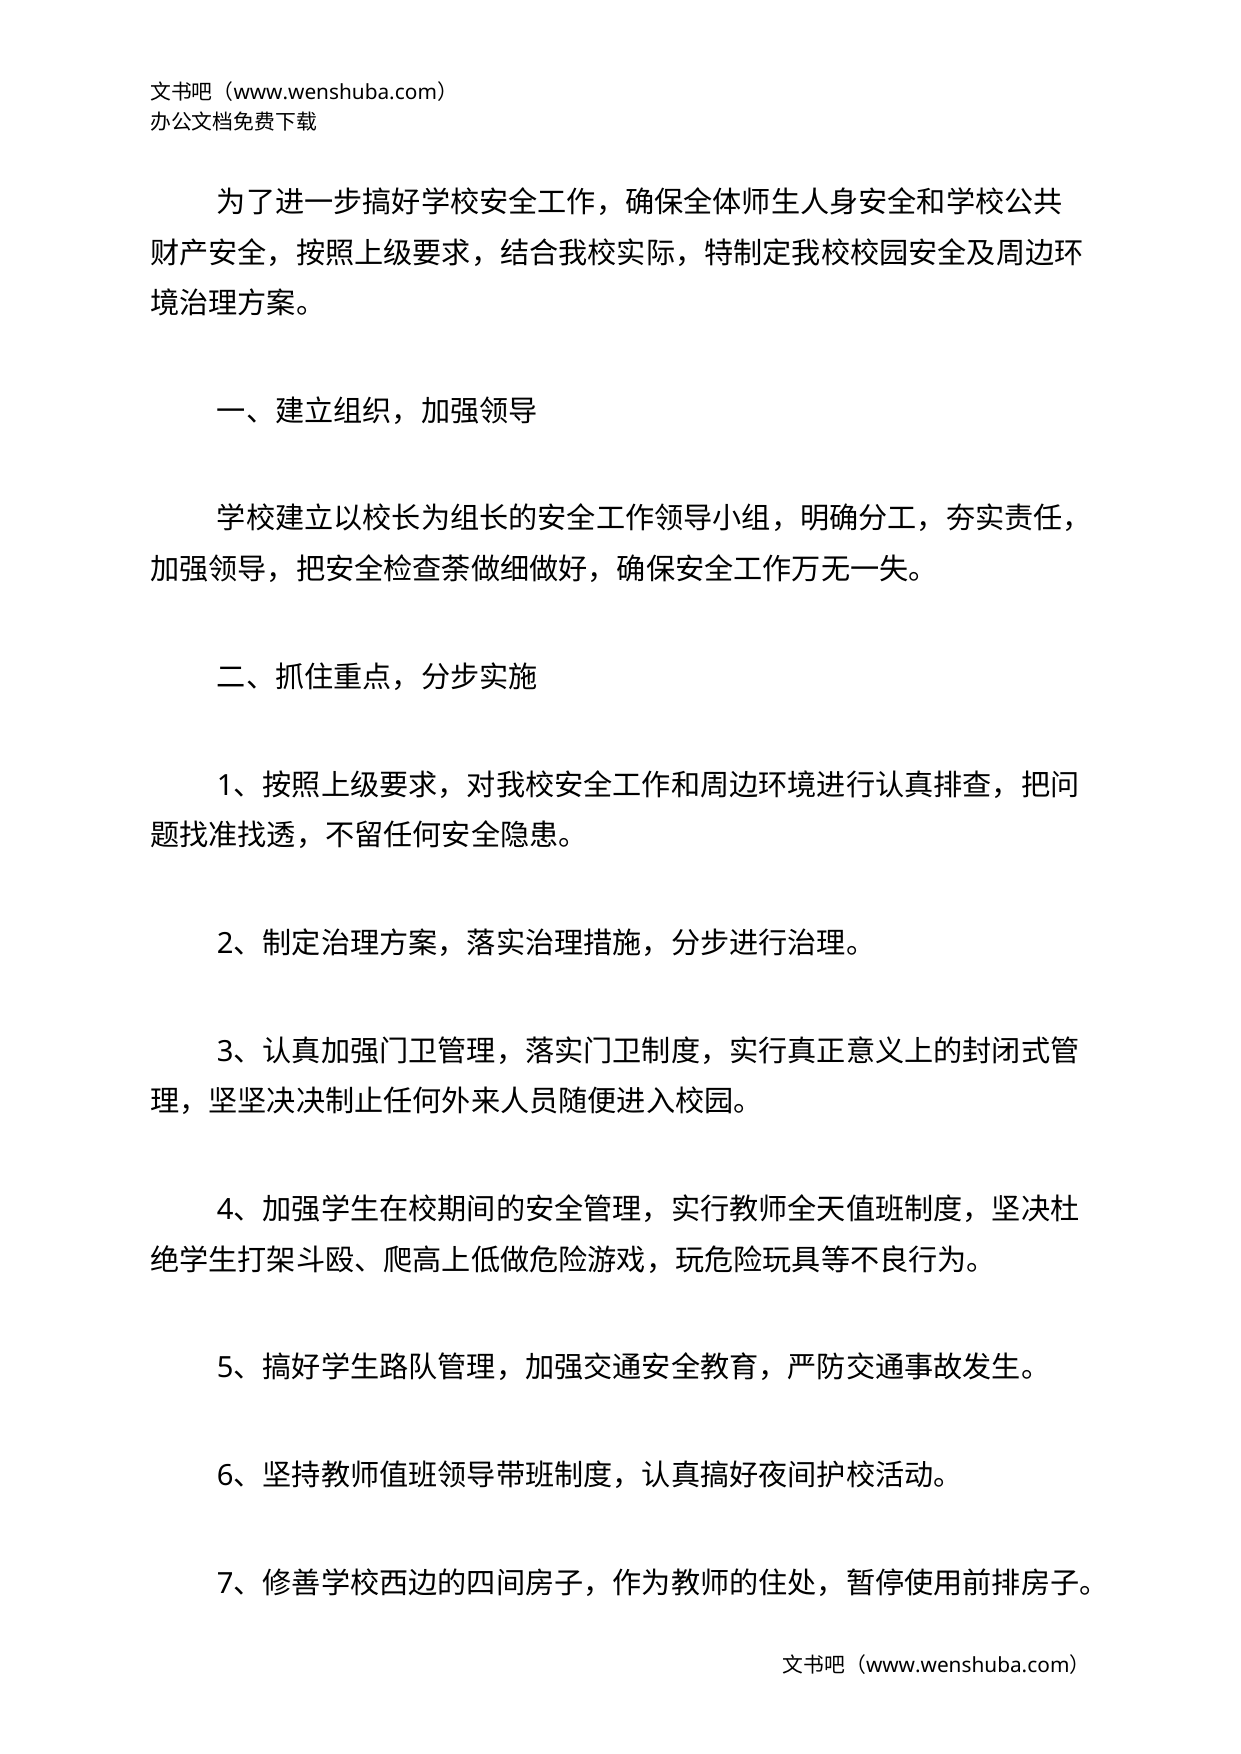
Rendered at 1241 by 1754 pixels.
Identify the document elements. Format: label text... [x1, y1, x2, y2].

text 2、制定治理方案，落实治理措施，分步进行治理。 [150, 919, 1090, 962]
text 1、按照上级要求，对我校安全工作和周边环境进行认真排查，把问题找准找透，不留任何安全隐患。 [150, 761, 1090, 854]
text 4、加强学生在校期间的安全管理，实行教师全天值班制度，坚决杜绝学生打架斗殴、爬高上低做危险游戏，玩危险玩具等不良行为。 [150, 1186, 1090, 1279]
text 5、搞好学生路队管理，加强交通安全教育，严防交通事故发生。 [150, 1344, 1090, 1386]
text 学校建立以校长为组长的安全工作领导小组，明确分工，夯实责任，加强领导，把安全检查荼做细做好，确保安全工作万无一失。 [150, 495, 1090, 588]
text 7、修善学校西边的四间房子，作为教师的住处，暂停使用前排房子。 [150, 1559, 1090, 1602]
text 3、认真加强门卫管理，落实门卫制度，实行真正意义上的封闭式管理，坚坚决决制止任何外来人员随便进入校园。 [150, 1027, 1090, 1120]
text 6、坚持教师值班领导带班制度，认真搞好夜间护校活动。 [150, 1452, 1090, 1494]
text 二、抓住重点，分步实施 [150, 653, 1090, 696]
text 一、建立组织，加强领导 [150, 387, 1090, 430]
text 为了进一步搞好学校安全工作，确保全体师生人身安全和学校公共财产安全，按照上级要求，结合我校实际，特制定我校校园安全及周边环境治理方案。 [150, 178, 1090, 322]
